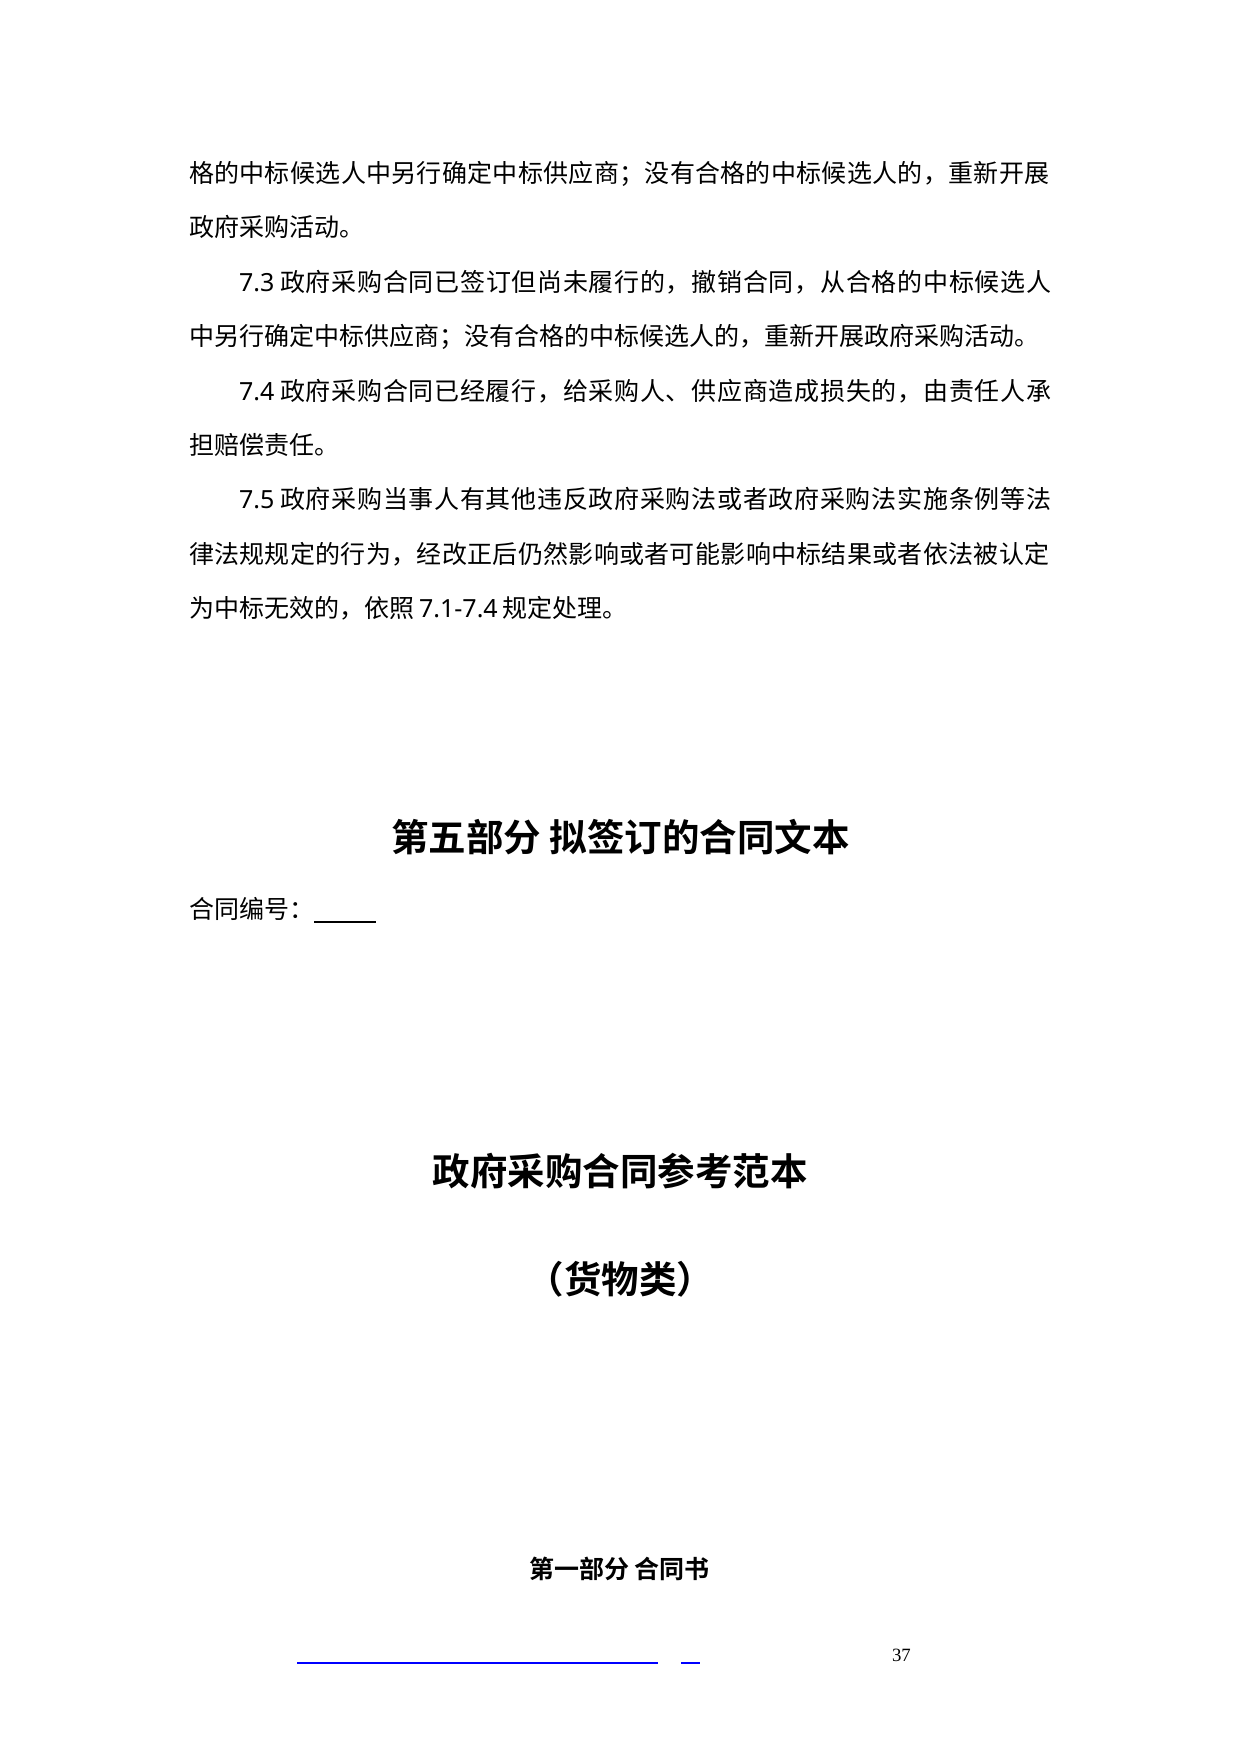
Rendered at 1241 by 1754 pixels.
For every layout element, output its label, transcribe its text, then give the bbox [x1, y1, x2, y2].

text （货物类） [189, 1250, 1051, 1304]
text 第一部分 合同书 [233, 1549, 1051, 1586]
text 第五部分 拟签订的合同文本 [189, 808, 1051, 863]
text 合同编号： [189, 890, 1051, 926]
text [189, 153, 1051, 244]
text 7.5政府采购当事人有其他违反政府采购法或者政府采购法实施条例等法律法规规定的行为，经改正后仍然影响或者可能影响中标结果或者依法被认定为中标无效的，依照7.1-7.4规定处理。 [189, 480, 1051, 625]
text 政府采购合同参考范本 [189, 1142, 1051, 1196]
text 7.4政府采购合同已经履行，给采购人、供应商造成损失的，由责任人承担赔偿责任。 [189, 371, 1051, 462]
text 7.3政府采购合同已签订但尚未履行的，撤销合同，从合格的中标候选人中另行确定中标供应商；没有合格的中标候选人的，重新开展政府采购活动。 [189, 262, 1051, 353]
